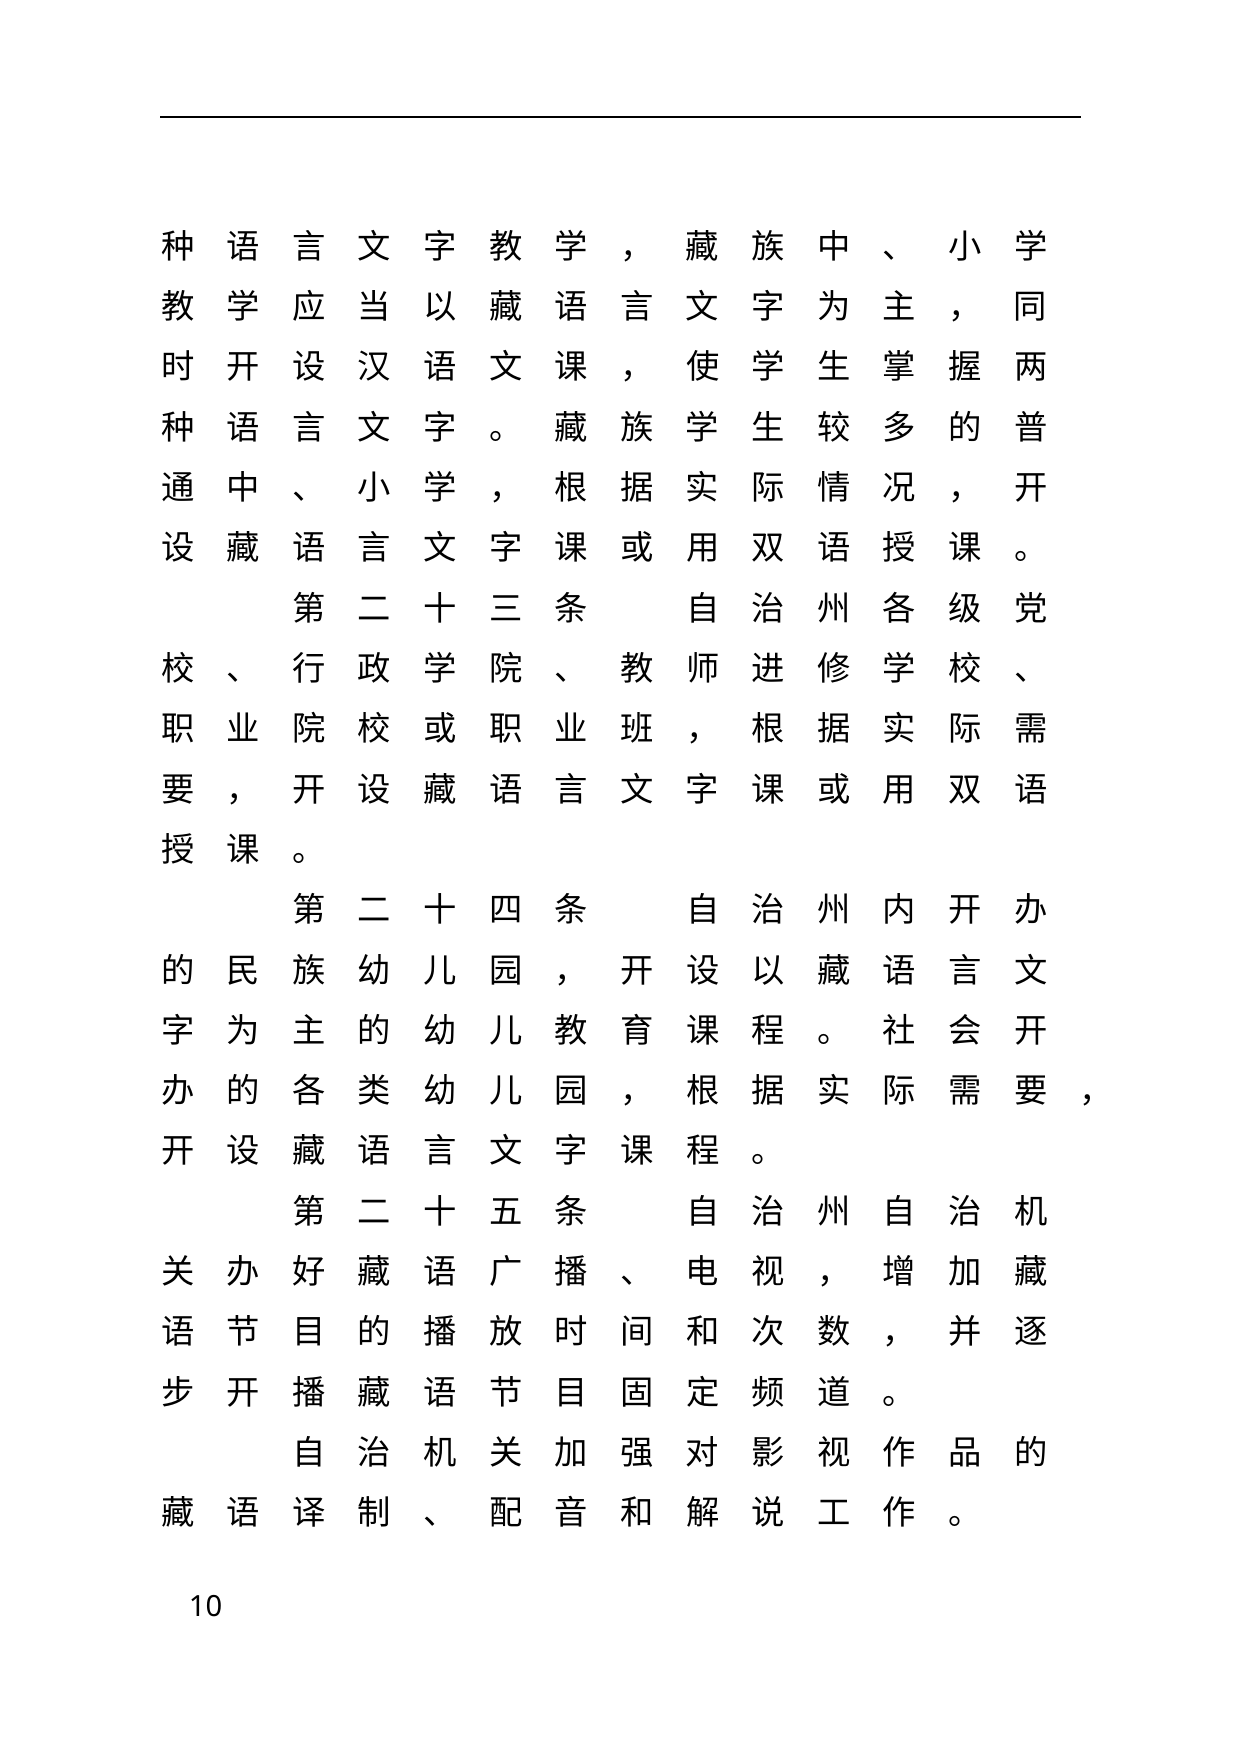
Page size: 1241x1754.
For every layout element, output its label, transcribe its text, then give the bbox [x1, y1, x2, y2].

text 第二十三条 自治州各级党校、行政学院、教师进修学校、职业院校或职业班，根据实际需要，开设藏语言文字课或用双语授课。 [161, 575, 1079, 877]
text 自治机关加强对影视作品的藏语译制、配音和解说工作。 [161, 1420, 1079, 1540]
text 第二十五条 自治州自治机关办好藏语广播、电视，增加藏语节目的播放时间和次数，并逐步开播藏语节目固定频道。 [161, 1178, 1079, 1420]
text 第二十四条 自治州内开办的民族幼儿园，开设以藏语言文字为主的幼儿教育课程。社会开办的各类幼儿园，根据实际需要，开设藏语言文字课程。 [161, 877, 1079, 1178]
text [161, 213, 1079, 575]
